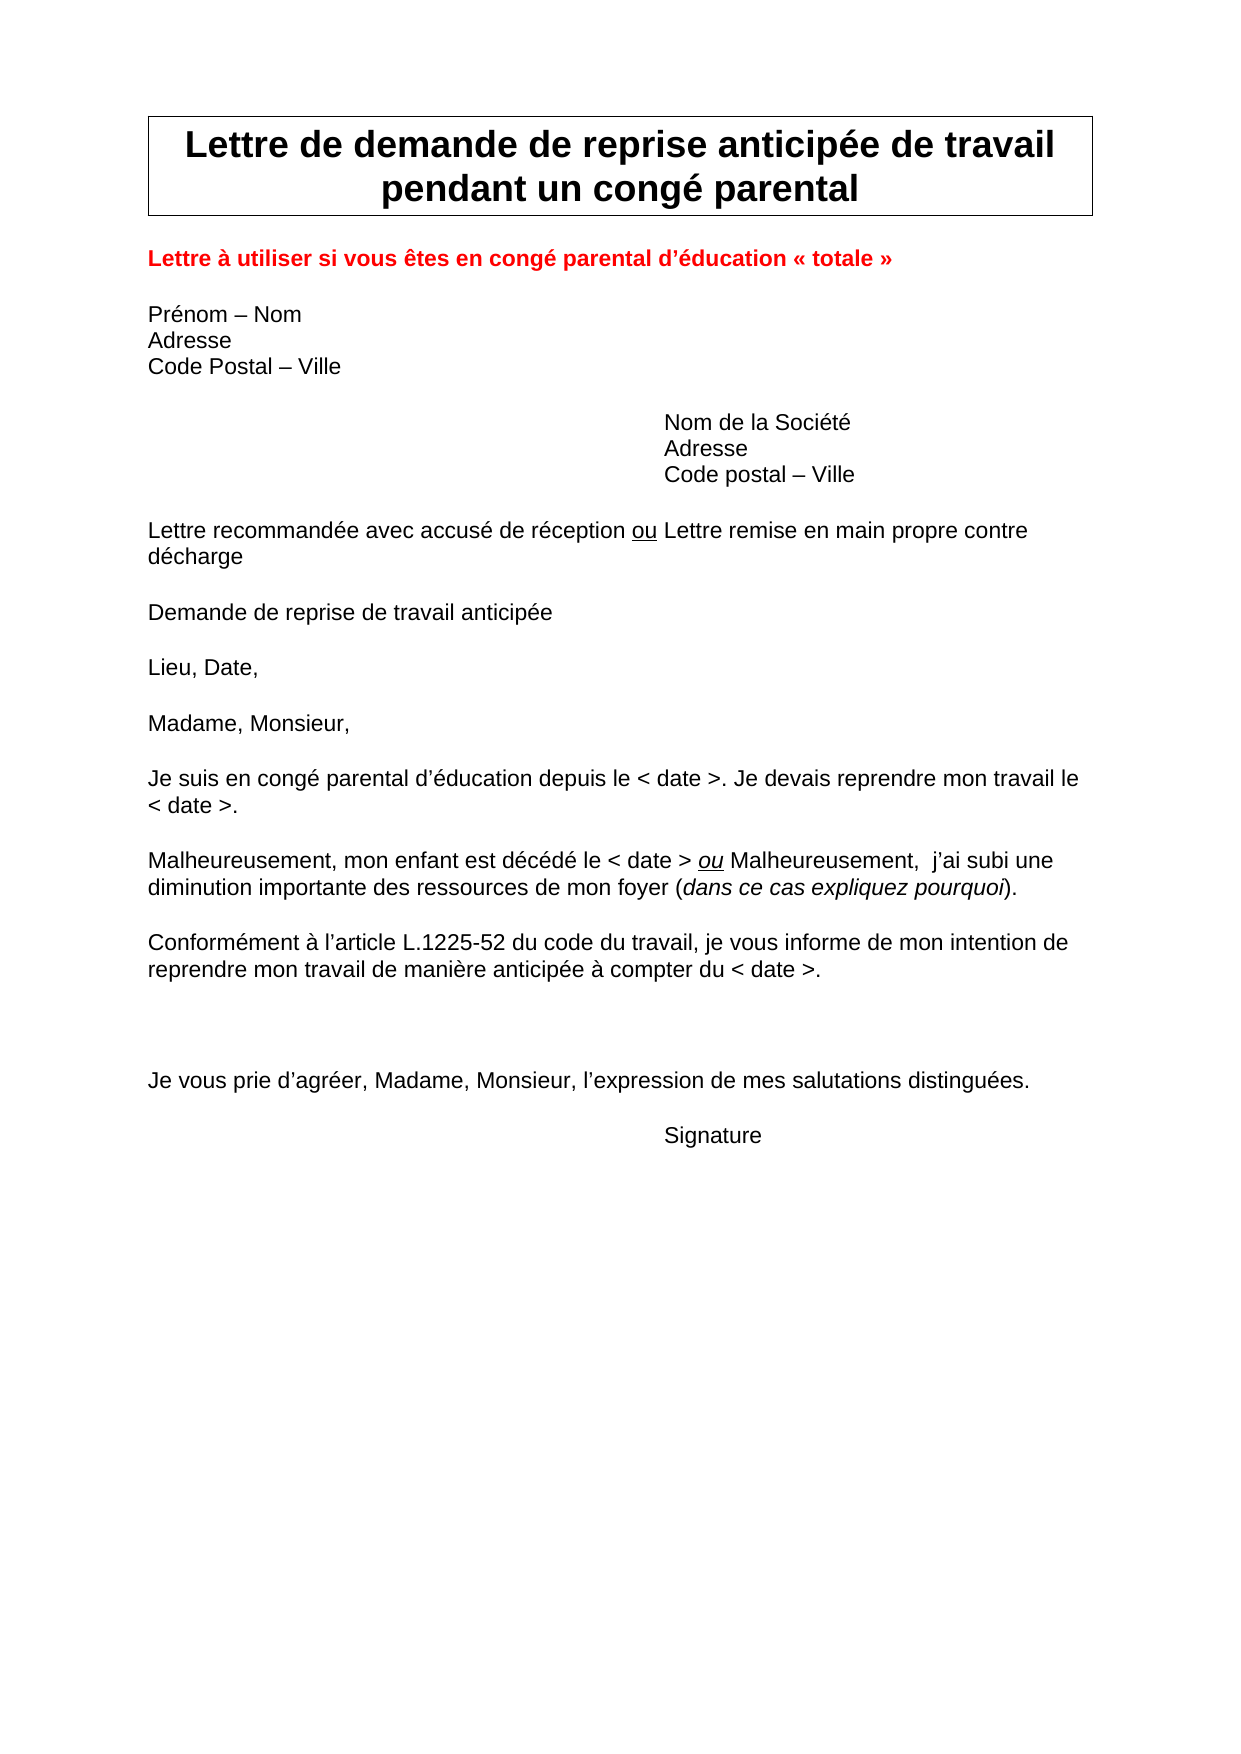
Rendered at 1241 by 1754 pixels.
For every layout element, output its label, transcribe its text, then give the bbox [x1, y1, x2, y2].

text Demande de reprise de travail anticipée [148, 599, 1093, 625]
text Conformément à l’article L.1225-52 du code du travail, je vous informe de mon intention de reprendre mon travail de manière anticipée à compter du < date >. [148, 929, 1093, 982]
text Je suis en congé parental d’éducation depuis le < date >. Je devais reprendre mon travail le < date >. [148, 765, 1093, 818]
text Prénom – Nom Adresse Code Postal – Ville [148, 301, 1093, 379]
text Lieu, Date, [148, 654, 1093, 681]
text Signature [590, 1122, 1093, 1148]
text Lettre à utiliser si vous êtes en congé parental d’éducation « totale » [148, 245, 1093, 271]
text Je vous prie d’agréer, Madame, Monsieur, l’expression de mes salutations distinguées. [148, 1067, 1093, 1093]
text Nom de la Société Adresse Code postal – Ville [664, 409, 1093, 488]
text Madame, Monsieur, [148, 710, 1093, 736]
table_header Lettre de demande de reprise anticipée de travail pendant un congé parental [149, 117, 1092, 215]
text Lettre recommandée avec accusé de réception ou Lettre remise en main propre contre décharge [148, 517, 1093, 570]
text Malheureusement, mon enfant est décédé le < date > ou Malheureusement, j’ai subi une diminution importante des ressources de mon foyer (dans ce cas expliquez pourquoi). [148, 847, 1093, 900]
